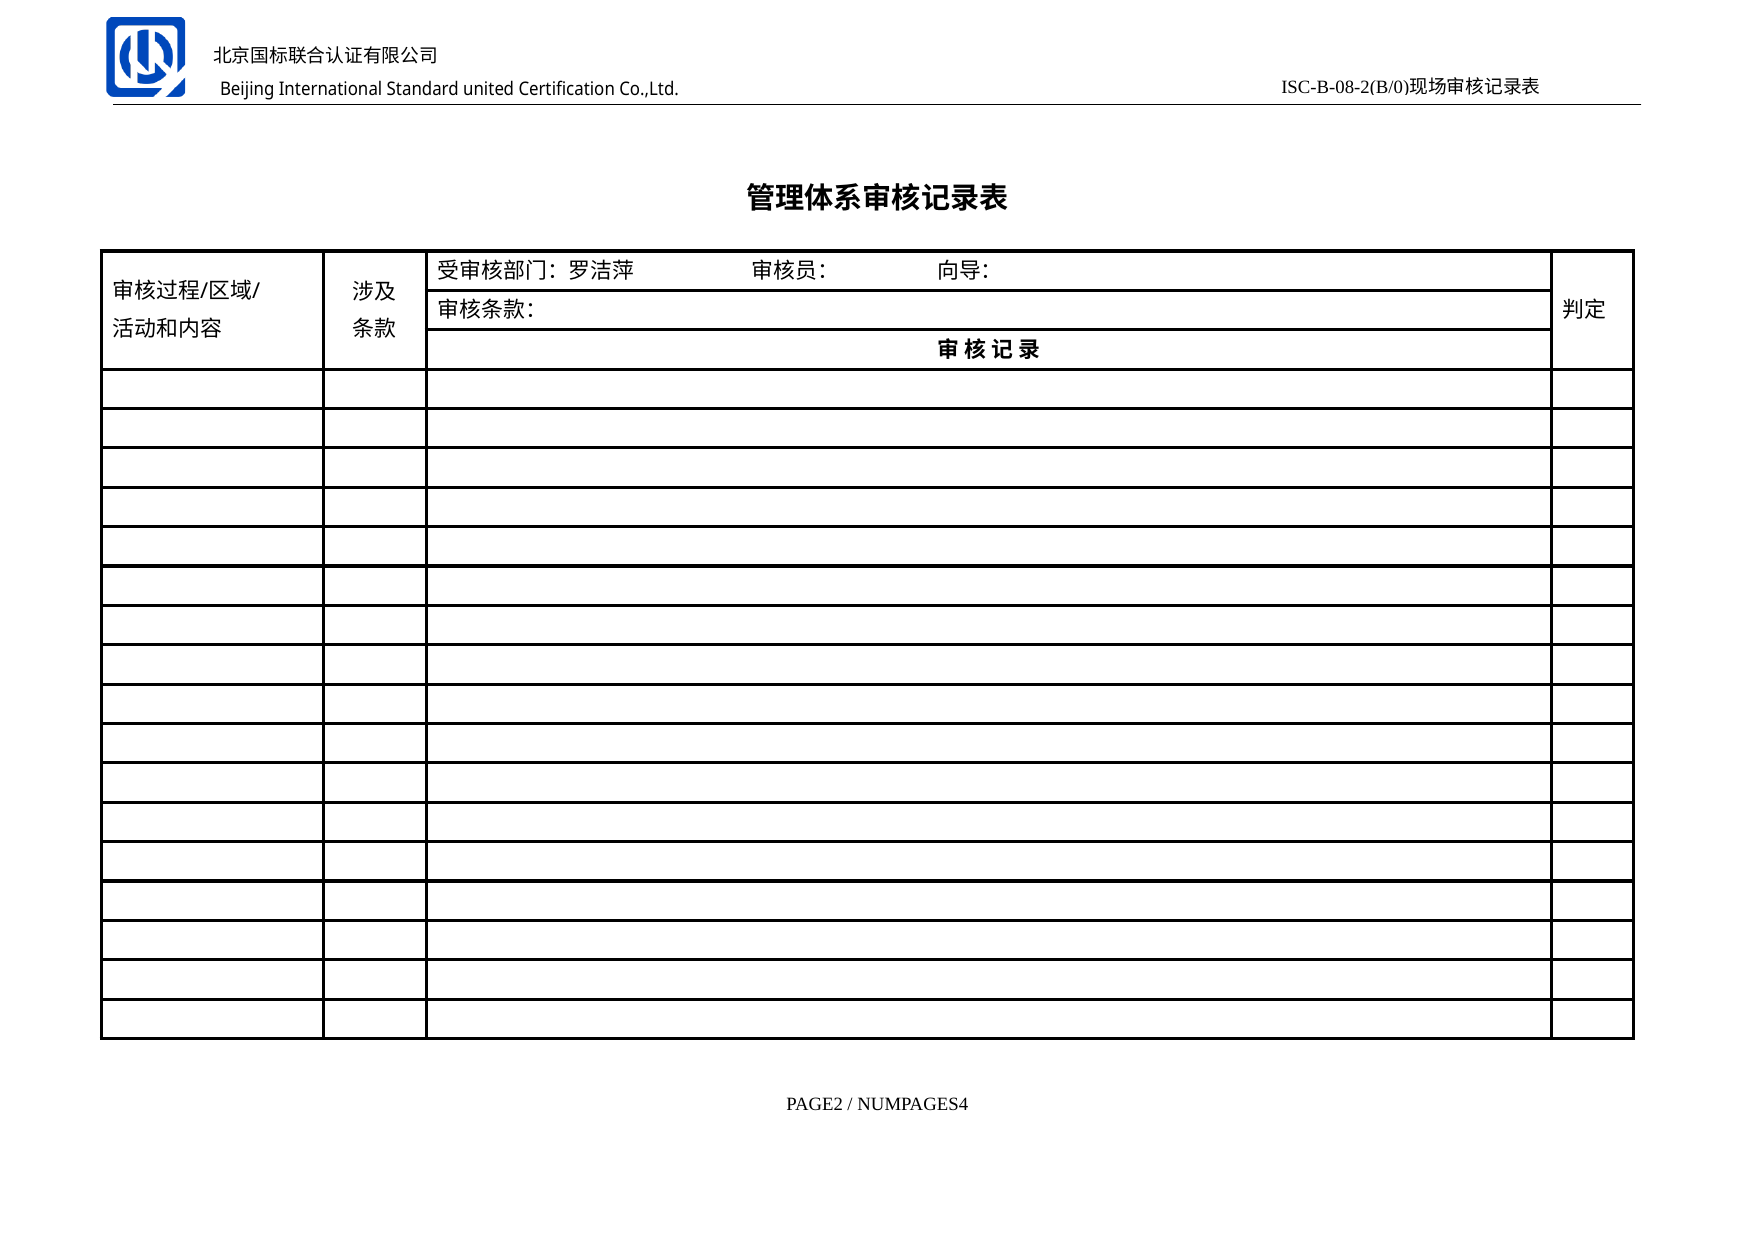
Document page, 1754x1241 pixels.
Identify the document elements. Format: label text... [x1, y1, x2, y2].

table_cell [103, 607, 322, 643]
table_cell [103, 883, 322, 919]
table_cell [103, 961, 322, 997]
table_cell [1553, 528, 1632, 564]
table_cell [1553, 804, 1632, 840]
table_cell [325, 646, 425, 682]
table_cell [1553, 1001, 1632, 1037]
table_cell [428, 568, 1550, 604]
table_cell [428, 489, 1550, 525]
table_cell [428, 764, 1550, 801]
table_cell [1553, 843, 1632, 879]
table_cell [325, 371, 425, 407]
table_cell [1553, 961, 1632, 997]
table_cell [325, 843, 425, 879]
table_header 审核过程/区域/ 活动和内容 [103, 253, 322, 367]
table_cell [103, 1001, 322, 1037]
table_cell [325, 1001, 425, 1037]
table_cell [428, 646, 1550, 682]
table_cell [325, 804, 425, 840]
table_cell [1553, 922, 1632, 958]
table_cell [428, 922, 1550, 958]
table_header 判定 [1553, 253, 1632, 367]
table_cell [325, 410, 425, 446]
table_cell [1553, 607, 1632, 643]
table_cell [428, 883, 1550, 919]
table_cell [103, 804, 322, 840]
table_cell [1553, 568, 1632, 604]
table_cell 审核条款： [428, 292, 1550, 328]
table_cell [103, 686, 322, 722]
table_cell [1553, 371, 1632, 407]
table_cell [325, 686, 425, 722]
table_cell [428, 804, 1550, 840]
table_cell [1553, 646, 1632, 682]
table_cell [103, 764, 322, 801]
table_cell [428, 528, 1550, 564]
table_cell [1553, 883, 1632, 919]
table_cell [1553, 686, 1632, 722]
table_cell [325, 528, 425, 564]
table_cell [428, 410, 1550, 446]
table_cell [428, 725, 1550, 761]
table_cell [103, 725, 322, 761]
table_cell [428, 961, 1550, 997]
table_cell [325, 883, 425, 919]
table_cell [325, 961, 425, 997]
table_cell [103, 528, 322, 564]
table_cell [103, 410, 322, 446]
table_cell [428, 843, 1550, 879]
table_cell [103, 449, 322, 486]
table_cell [1553, 725, 1632, 761]
table_cell [103, 646, 322, 682]
table_cell [1553, 410, 1632, 446]
table_cell [428, 1001, 1550, 1037]
table_cell [103, 922, 322, 958]
table_cell [1553, 764, 1632, 801]
table_cell 审 核 记 录 [428, 331, 1550, 367]
table_cell [325, 568, 425, 604]
table_cell [428, 686, 1550, 722]
table_cell [103, 489, 322, 525]
table_cell [428, 371, 1550, 407]
table_cell [1553, 449, 1632, 486]
table_cell [103, 371, 322, 407]
table_cell [325, 607, 425, 643]
table_cell [325, 489, 425, 525]
table_cell [325, 725, 425, 761]
picture [106, 17, 186, 97]
table_header 涉及 条款 [325, 253, 425, 367]
table_header 受审核部门：罗洁萍 审核员： 向导： [428, 253, 1550, 289]
table_cell [325, 764, 425, 801]
text 管理体系审核记录表 [112, 163, 1641, 228]
table_cell [428, 449, 1550, 486]
table_cell [1553, 489, 1632, 525]
table_cell [103, 568, 322, 604]
table_cell [325, 449, 425, 486]
table_cell [428, 607, 1550, 643]
table_cell [103, 843, 322, 879]
table_cell [325, 922, 425, 958]
